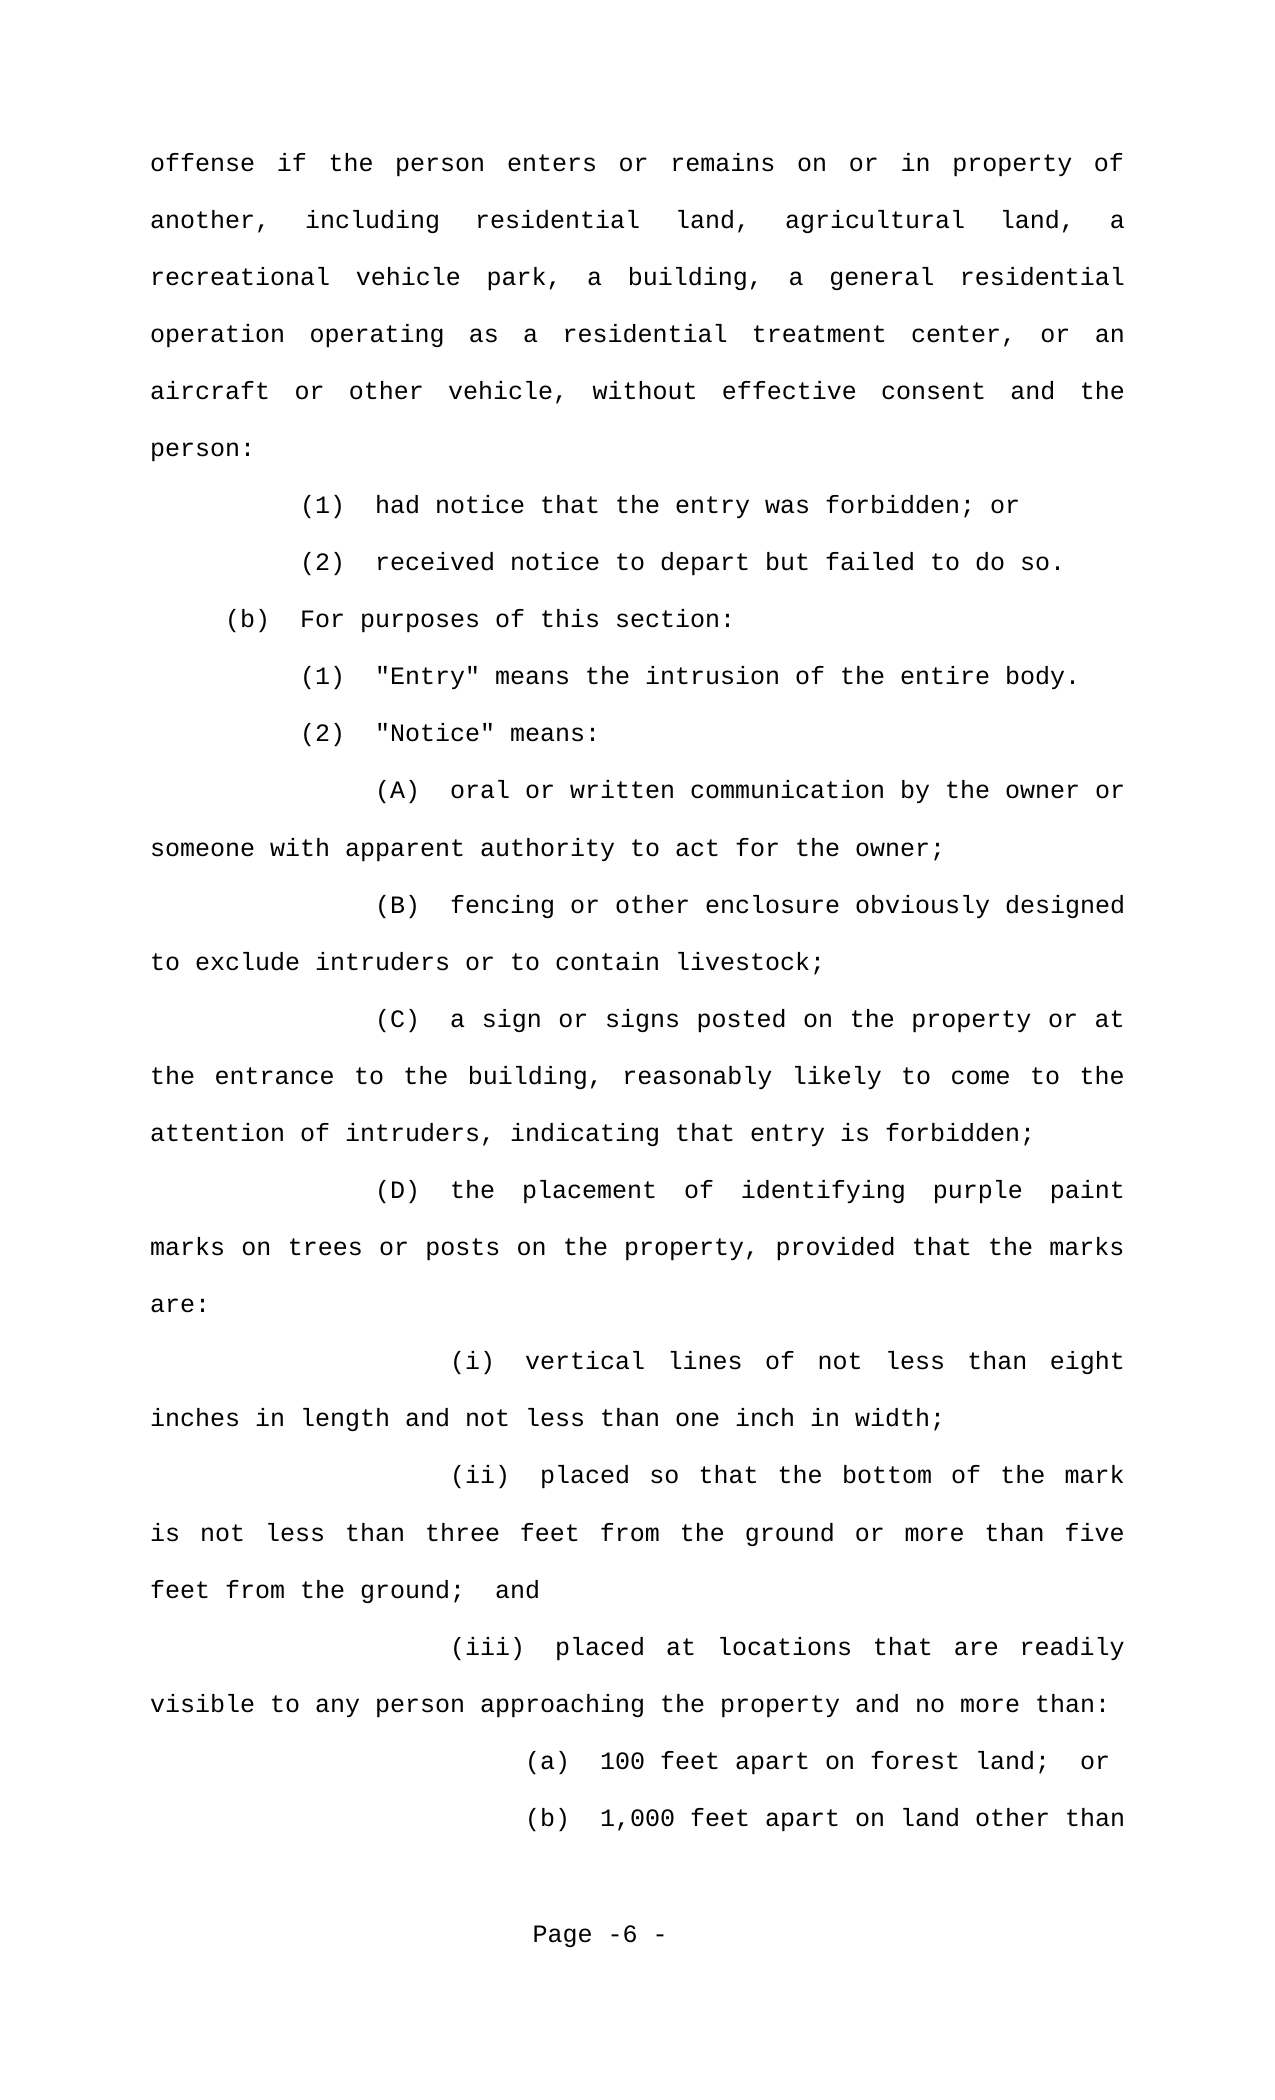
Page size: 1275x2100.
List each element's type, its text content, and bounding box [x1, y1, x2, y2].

text (C) a sign or signs posted on the property or at the entrance to the building, reasonably likely to come to the attention of intruders, indicating that entry is forbidden; [150, 1006, 1125, 1149]
text (2) "Notice" means: [150, 721, 1125, 749]
text (i) vertical lines of not less than eight inches in length and not less than one inch in width; [150, 1349, 1125, 1434]
text (b) For purposes of this section: [150, 607, 1125, 635]
text (A) oral or written communication by the owner or someone with apparent authority to act for the owner; [150, 778, 1125, 863]
text (B) fencing or other enclosure obviously designed to exclude intruders or to contain livestock; [150, 892, 1125, 978]
text (a) 100 feet apart on forest land; or [150, 1748, 1125, 1777]
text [150, 1805, 1125, 1834]
text (D) the placement of identifying purple paint marks on trees or posts on the property, provided that the marks are: [150, 1177, 1125, 1320]
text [150, 150, 1125, 464]
text (1) had notice that the entry was forbidden; or [150, 492, 1125, 521]
text (ii) placed so that the bottom of the mark is not less than three feet from the ground or more than five feet from the ground; and [150, 1463, 1125, 1606]
text (1) "Entry" means the intrusion of the entire body. [150, 664, 1125, 692]
text (2) received notice to depart but failed to do so. [150, 549, 1125, 578]
text (iii) placed at locations that are readily visible to any person approaching the property and no more than: [150, 1634, 1125, 1720]
